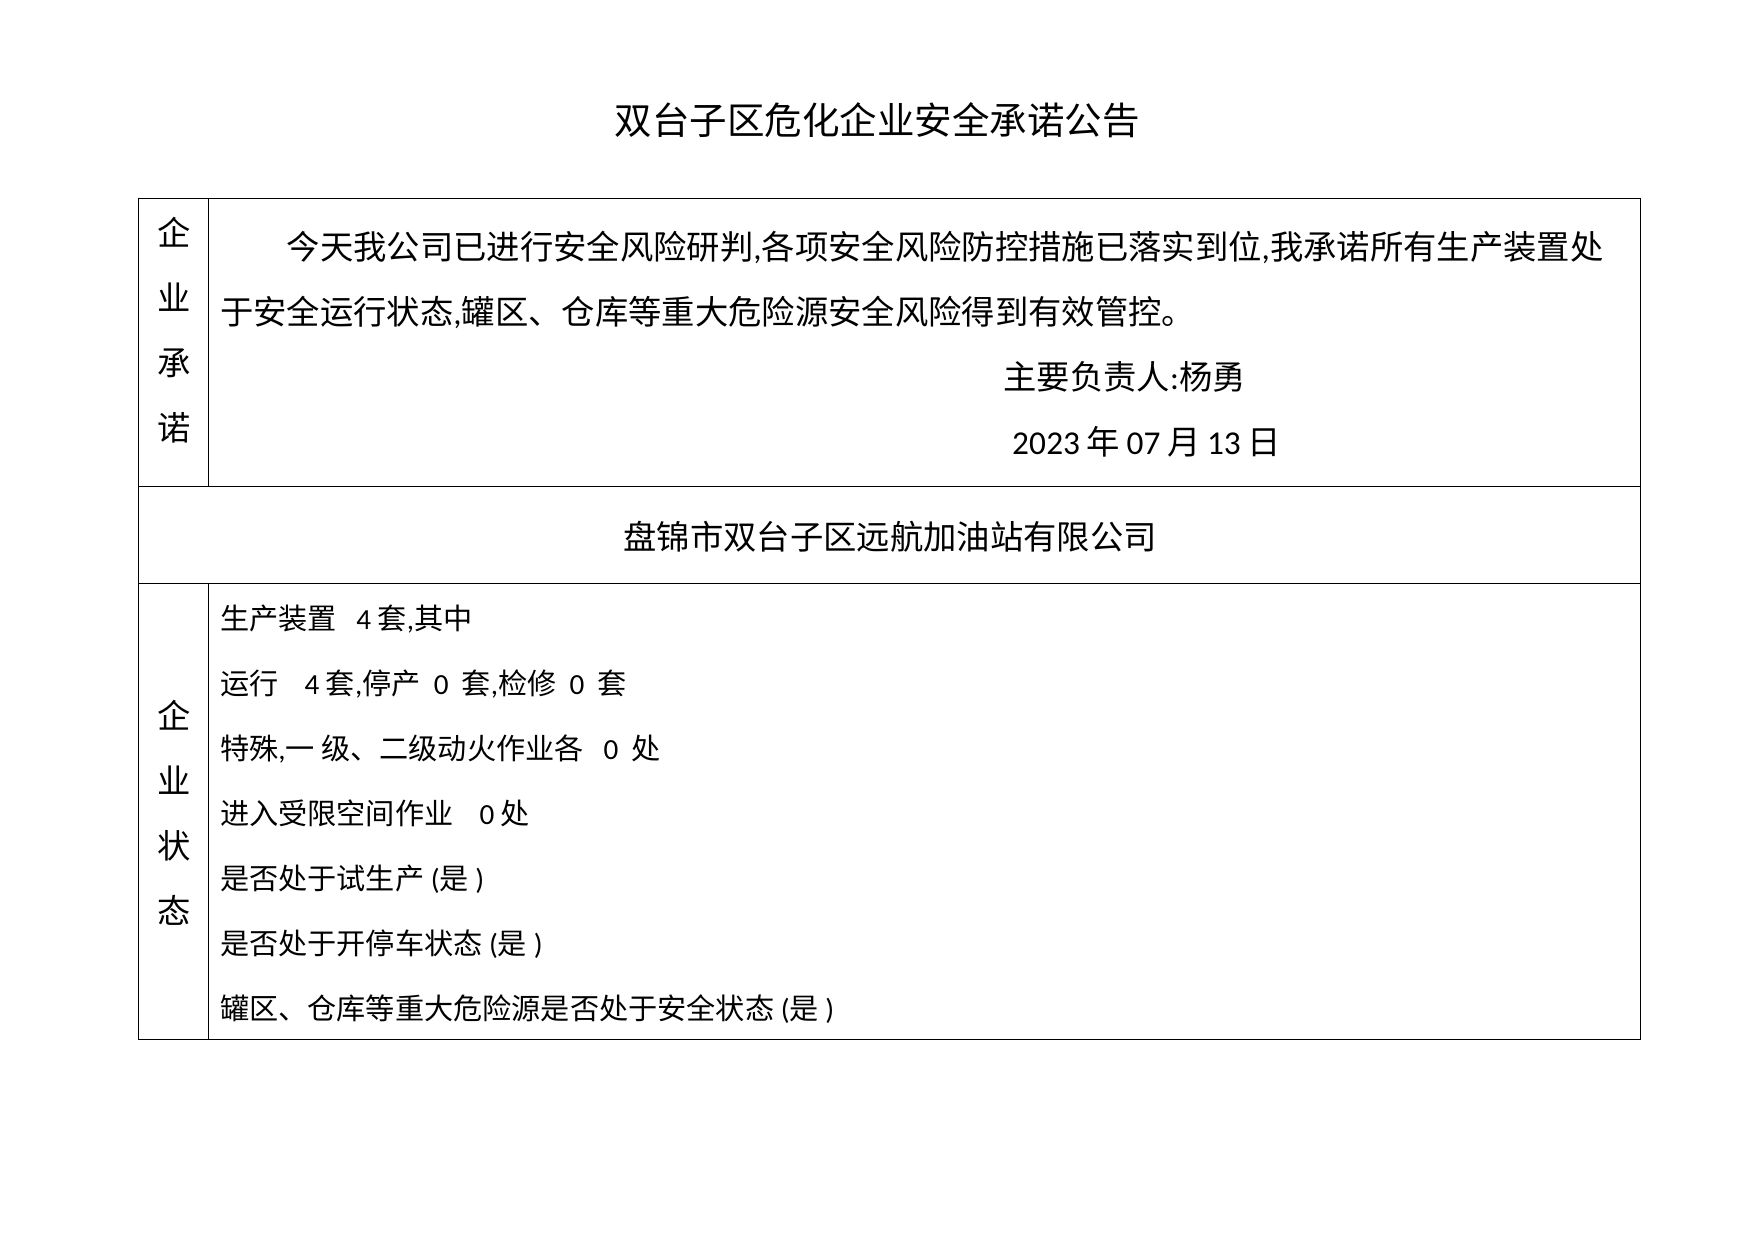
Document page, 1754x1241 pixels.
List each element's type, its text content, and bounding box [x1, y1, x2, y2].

table_cell 企业状态 [139, 584, 208, 1039]
table_cell 企业承诺 [139, 199, 208, 486]
table_cell 盘锦市双台子区远航加油站有限公司 [139, 487, 1640, 583]
table_cell 今天我公司已进行安全风险研判,各项安全风险防控措施已落实到位,我承诺所有生产装置处于安全运行状态,罐区、仓库等重大危险源安全风险得到有效管控。 主要负责人:杨勇 2023年07月13日 [209, 199, 1640, 486]
table_cell 生产装置 4 套,其中 运行 4 套,停产 0 套,检修 0 套 特殊,一 级、二级动火作业各 0 处 进入受限空间作业 0 处 是否处于试生产 (是 ) 是否处于开停车状态 (是 ) 罐区、仓库等重大危险源是否处于安全状态 (是 ) [209, 584, 1640, 1039]
